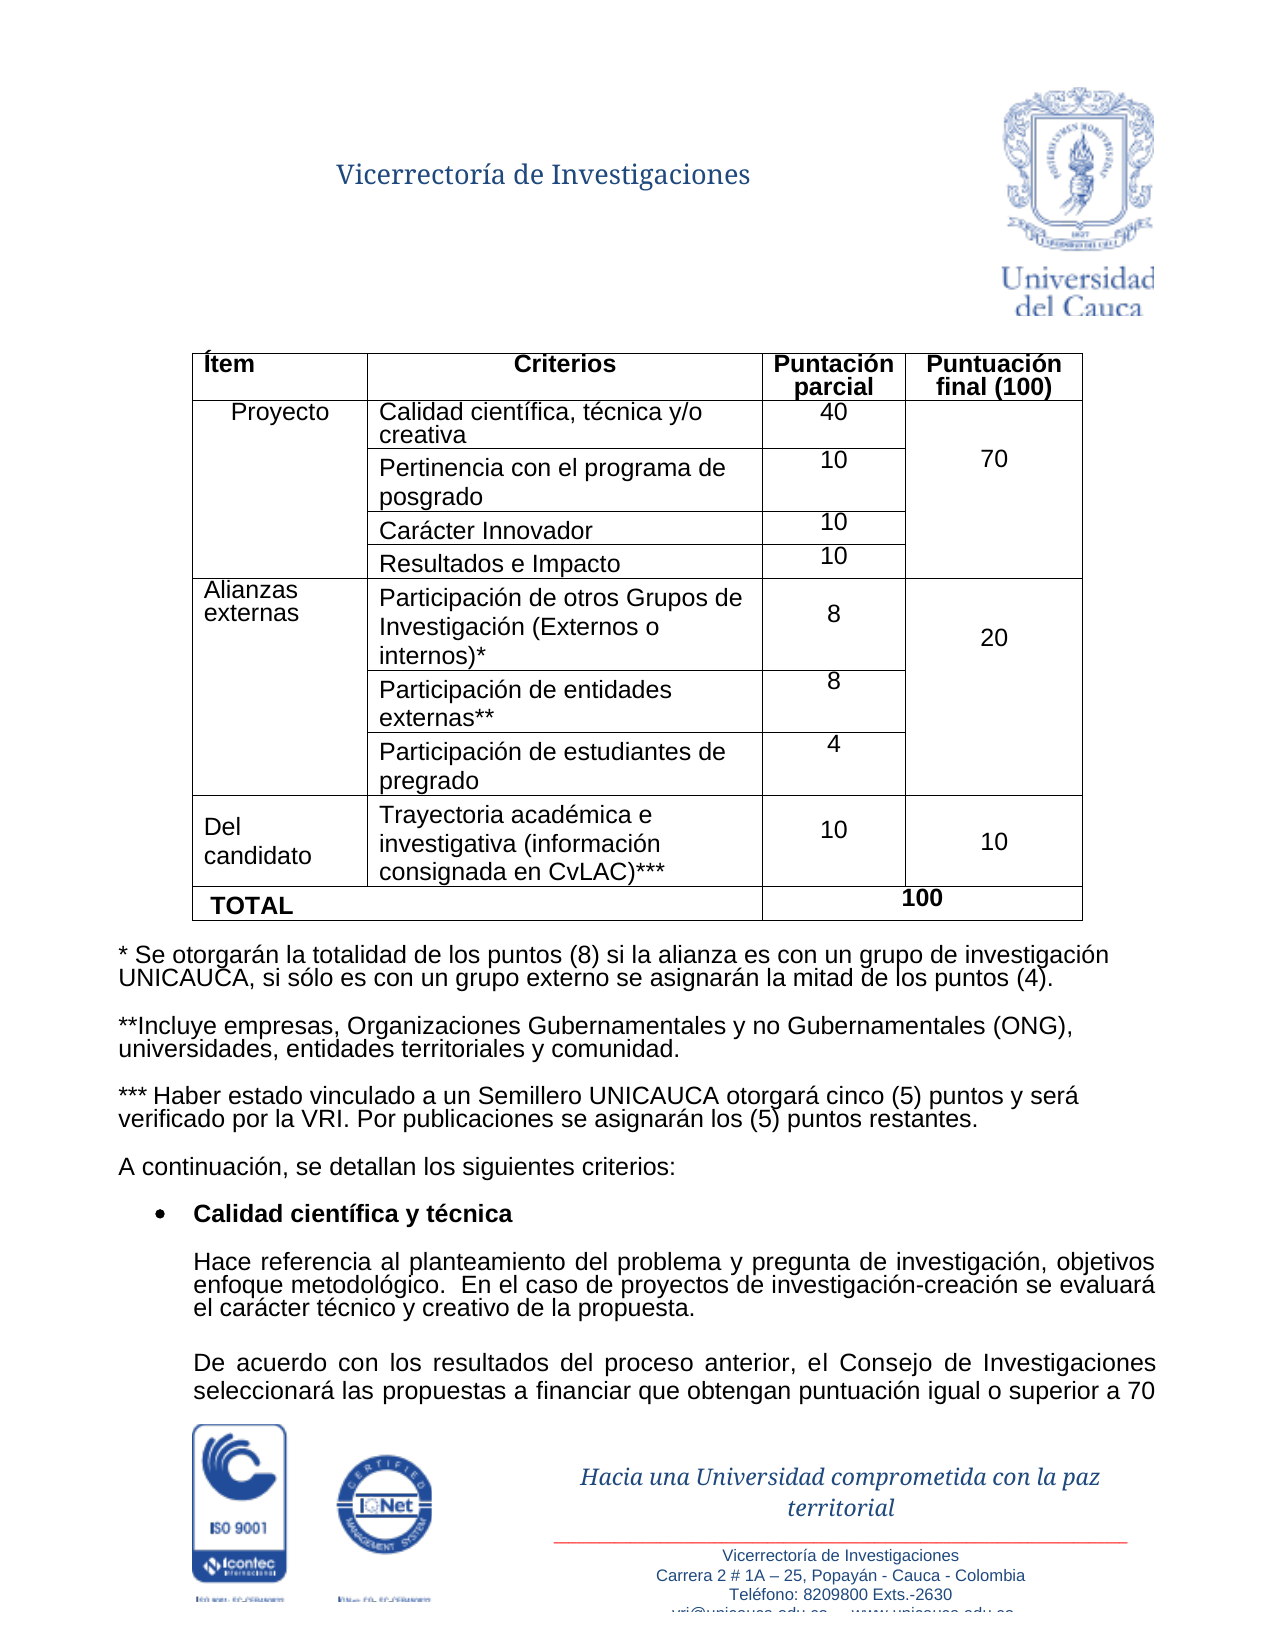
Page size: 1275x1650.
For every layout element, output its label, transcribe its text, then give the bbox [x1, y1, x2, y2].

table_cell 10 [763, 512, 905, 544]
list Calidad científica y técnica [156, 1204, 1157, 1227]
table_cell Alianzas externas [193, 579, 367, 795]
text Hace referencia al planteamiento del problema y pregunta de investigación, objetivos enfoque metodológico. En el caso de proyectos de investigación-creación se evaluará el carácter técnico y creativo de la propuesta. [193, 1252, 1157, 1321]
table_cell Participación de estudiantes de pregrado [368, 733, 762, 795]
table_cell Participación de otros Grupos de Investigación (Externos o internos)* [368, 579, 762, 669]
table_cell 4 [763, 733, 905, 795]
table_cell 8 [763, 671, 905, 732]
table_cell Trayectoria académica e investigativa (información consignada en CvLAC)*** [368, 796, 762, 886]
table_cell Calidad científica, técnica y/o creativa [368, 401, 762, 448]
table_cell Pertinencia con el programa de posgrado [368, 449, 762, 511]
table_cell 20 [906, 579, 1082, 795]
table_cell Resultados e Impacto [368, 545, 762, 578]
table_cell 40 [763, 401, 905, 448]
table_header Puntuación final (100) [906, 354, 1082, 400]
table_cell Proyecto [193, 401, 367, 578]
table_cell 10 [763, 449, 905, 511]
table_cell Participación de entidades externas** [368, 671, 762, 732]
table_cell TOTAL [193, 887, 762, 920]
table_cell Del candidato [193, 796, 367, 886]
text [193, 1348, 1157, 1405]
table_header Puntación parcial [763, 354, 905, 400]
table_cell Carácter Innovador [368, 512, 762, 544]
table_cell 10 [906, 796, 1082, 886]
text A continuación, se detallan los siguientes criterios: [118, 1157, 1157, 1180]
table_cell 10 [763, 545, 905, 578]
text *** Haber estado vinculado a un Semillero UNICAUCA otorgará cinco (5) puntos y será verificado por la VRI. Por publicaciones se asignarán los (5) puntos restantes. [118, 1086, 1157, 1132]
table_cell 10 [763, 796, 905, 886]
table_cell 8 [763, 579, 905, 669]
table_header Ítem [193, 354, 367, 400]
text **Incluye empresas, Organizaciones Gubernamentales y no Gubernamentales (ONG), universidades, entidades territoriales y comunidad. [118, 1016, 1157, 1062]
table_cell 100 [763, 887, 1082, 920]
table_header Criterios [368, 354, 762, 400]
table_cell 70 [906, 401, 1082, 578]
text * Se otorgarán la totalidad de los puntos (8) si la alianza es con un grupo de investigación UNICAUCA, si sólo es con un grupo externo se asignarán la mitad de los puntos (4). [118, 946, 1157, 991]
